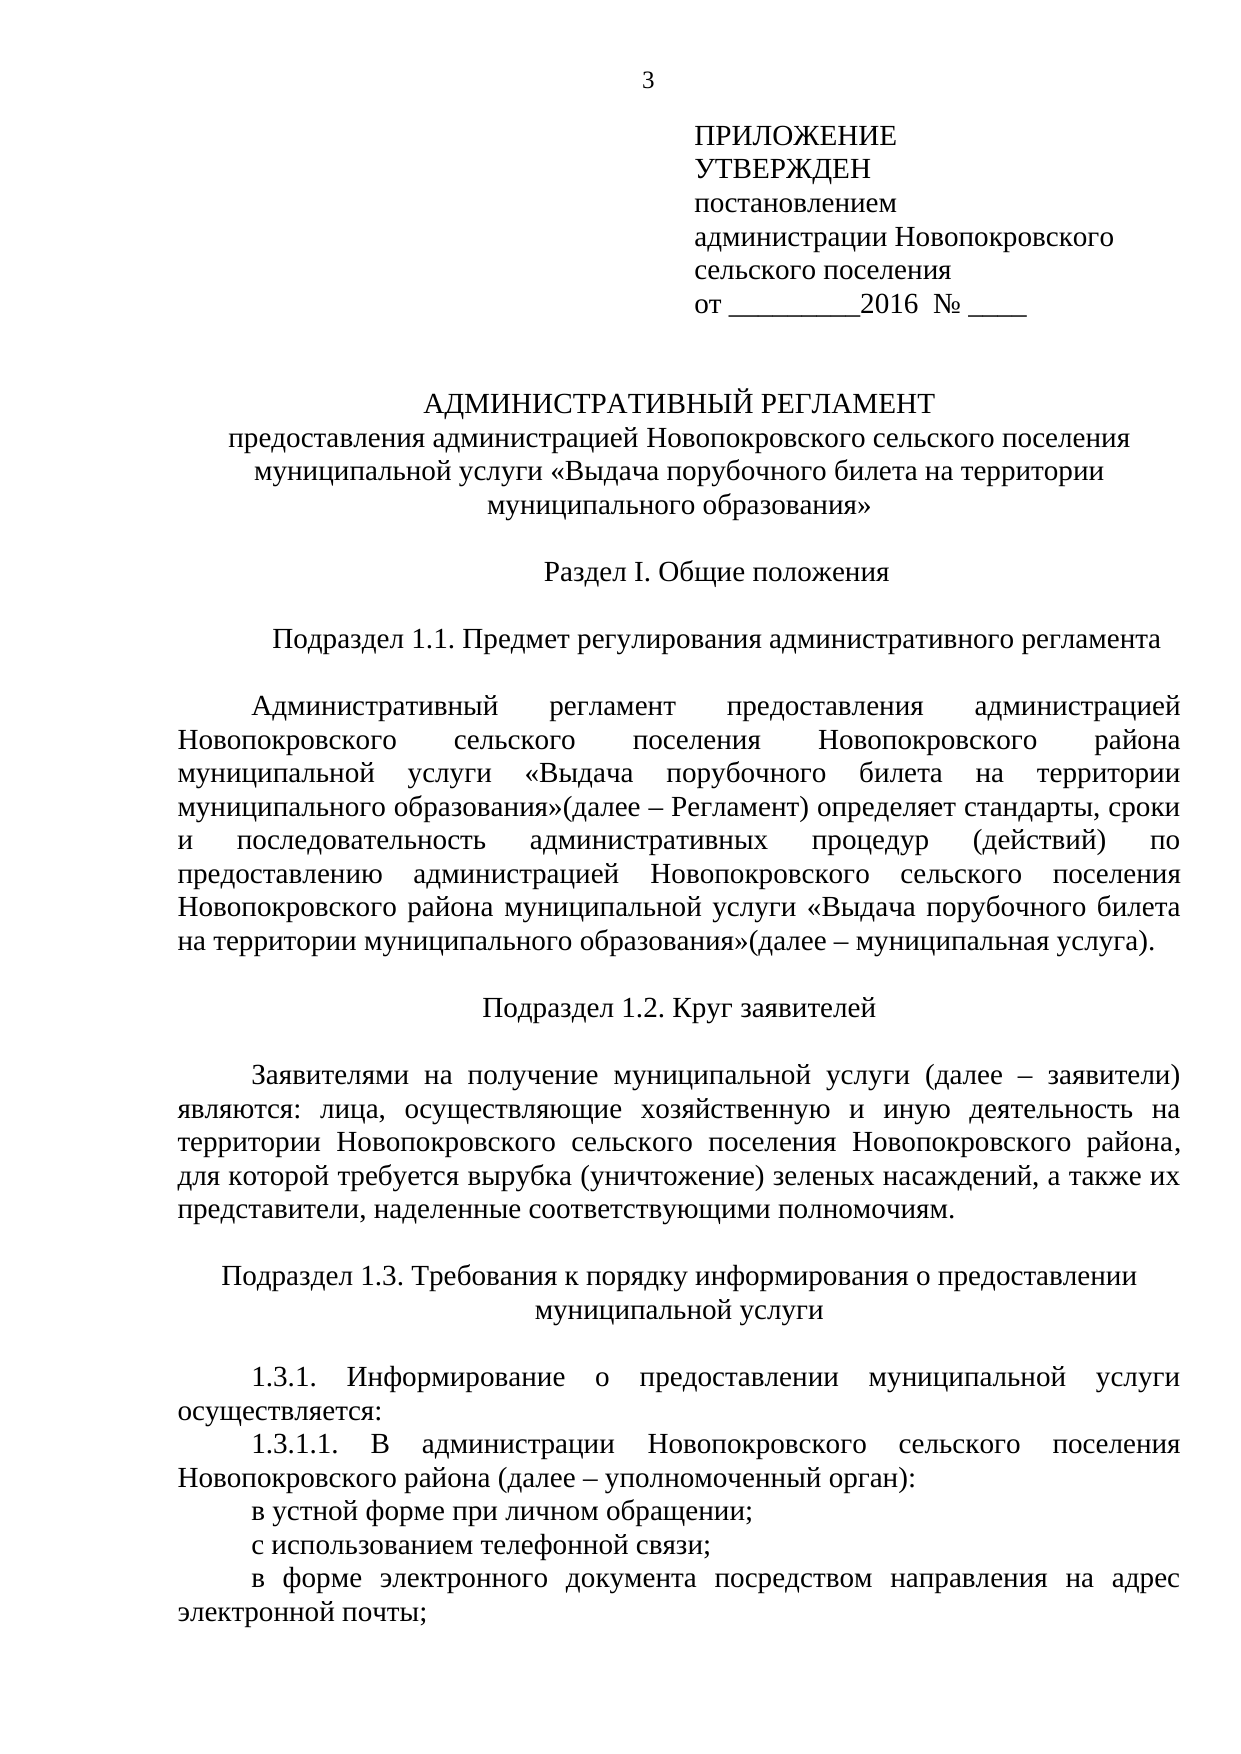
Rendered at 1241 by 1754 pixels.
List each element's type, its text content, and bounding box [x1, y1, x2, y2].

text муниципального образования» [177, 487, 1181, 521]
text 1.3.1.1. В администрации Новопокровского сельского поселения Новопокровского района (далее – уполномоченный орган): [177, 1426, 1181, 1493]
text муниципальной услуги [177, 1292, 1181, 1326]
text Подраздел 1.2. Круг заявителей [177, 990, 1181, 1024]
text предоставления администрацией Новопокровского сельского поселения [177, 420, 1181, 453]
text Подраздел 1.1. Предмет регулирования административного регламента [177, 621, 1181, 655]
list Административный регламент предоставления администрацией Новопокровского сельского поселения Новопокровского района муниципальной услуги «Выдача порубочного билета на территории муниципального образования»(далее – Регламент) определяет стандарты, сроки и последовательность административных процедур (действий) по предоставлению администрацией Новопокровского сельского поселения Новопокровского района муниципальной услуги «Выдача порубочного билета на территории муниципального образования»(далее – муниципальная услуга). [177, 688, 1181, 957]
text Подраздел 1.3. Требования к порядку информирования о предоставлении [177, 1258, 1181, 1292]
text Раздел I. Общие положения [177, 554, 1181, 588]
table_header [166, 118, 1196, 353]
text с использованием телефонной связи; [177, 1527, 1181, 1560]
text Заявителями на получение муниципальной услуги (далее – заявители) являются: лица, осуществляющие хозяйственную и иную деятельность на территории Новопокровского сельского поселения Новопокровского района, для которой требуется вырубка (уничтожение) зеленых насаждений, а также их представители, наделенные соответствующими полномочиям. [177, 1057, 1181, 1225]
text муниципальной услуги «Выдача порубочного билета на территории [177, 453, 1181, 487]
text в устной форме при личном обращении; [177, 1493, 1181, 1527]
text АДМИНИСТРАТИВНЫЙ РЕГЛАМЕНТ [177, 386, 1181, 420]
text 1.3.1. Информирование о предоставлении муниципальной услуги осуществляется: [177, 1359, 1181, 1426]
text в форме электронного документа посредством направления на адрес электронной почты; [177, 1560, 1181, 1627]
